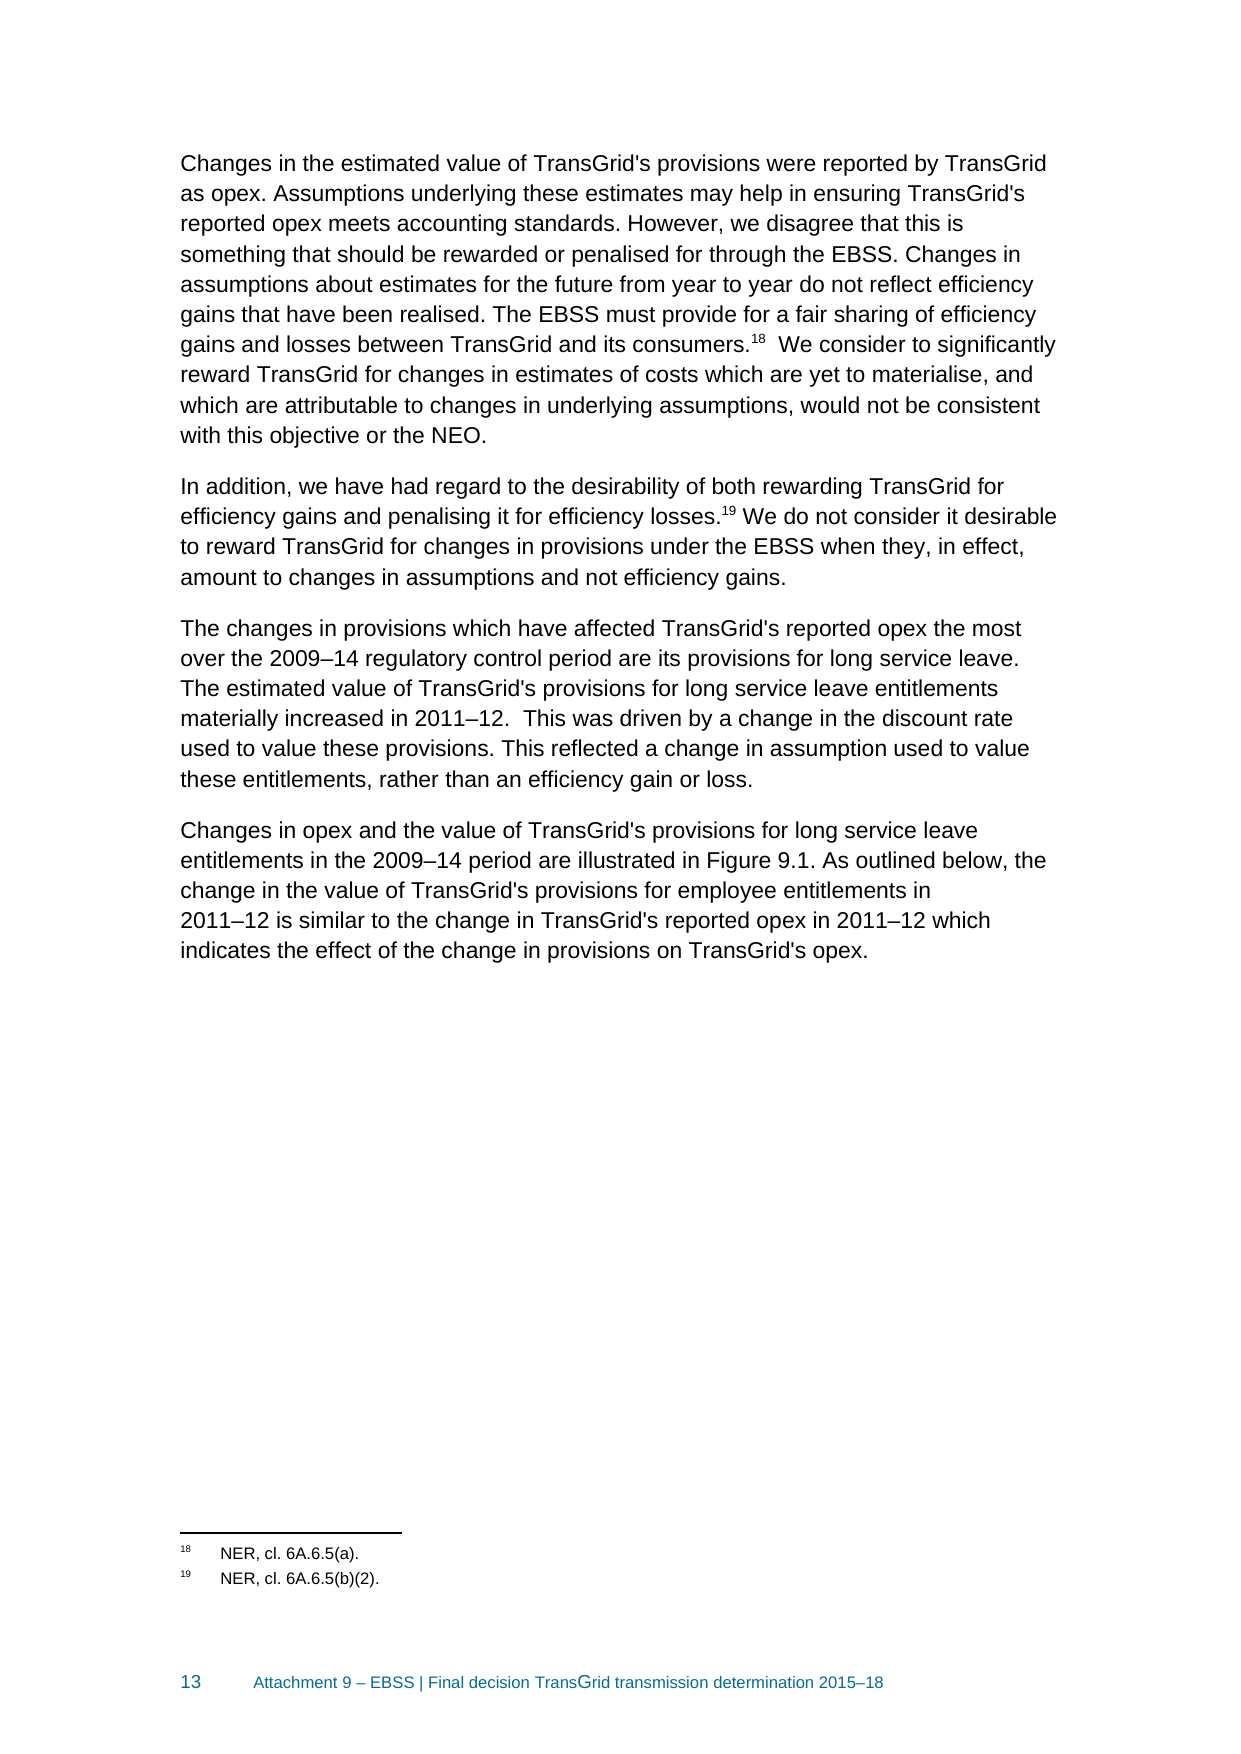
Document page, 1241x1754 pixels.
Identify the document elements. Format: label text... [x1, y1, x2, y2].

picture [371, 1679, 380, 1686]
picture [470, 1676, 476, 1688]
picture [875, 1676, 883, 1688]
picture [443, 1679, 449, 1688]
picture [382, 1679, 390, 1686]
picture [626, 1679, 633, 1685]
text The changes in provisions which have affected TransGrid's reported opex the most over the 2009–14 regulatory control period are its provisions for long service leave. The estimated value of TransGrid's provisions for long service leave entitlements materially increased in 2011–12. This was driven by a change in the discount rate used to value these provisions. This reflected a change in assumption used to value these entitlements, rather than an efficiency gain or loss. [180, 614, 1063, 792]
text Changes in opex and the value of TransGrid's provisions for long service leave entitlements in the 2009–14 period are illustrated in figure 9.1. As outlined below, the change in the value of TransGrid's provisions for employee entitlements in 2011–12 is similar to the change in TransGrid's reported opex in 2011–12 which indicates the effect of the change in provisions on TransGrid's opex. [180, 817, 1063, 964]
picture [779, 1679, 786, 1685]
picture [723, 1679, 731, 1688]
text In addition, we have had regard to the desirability of both rewarding TransGrid for efficiency gains and penalising it for efficiency losses. We do not consider it desirable to reward TransGrid for changes in provisions under the EBSS when they, in effect, amount to changes in assumptions and not efficiency gains. [180, 473, 1063, 590]
text Changes in the estimated value of TransGrid's provisions were reported by TransGrid as opex. Assumptions underlying these estimates may help in ensuring TransGrid's reported opex meets accounting standards. However, we disagree that this is something that should be rewarded or penalised for through the EBSS. Changes in assumptions about estimates for the future from year to year do not reflect efficiency gains that have been realised. The EBSS must provide for a fair sharing of efficiency gains and losses between TransGrid and its consumers. We consider to significantly reward TransGrid for changes in estimates of costs which are yet to materialise, and which are attributable to changes in underlying assumptions, would not be consistent with this objective or the NEO. [180, 150, 1063, 448]
picture [452, 1679, 459, 1685]
picture [515, 1679, 520, 1687]
picture [292, 1676, 298, 1688]
